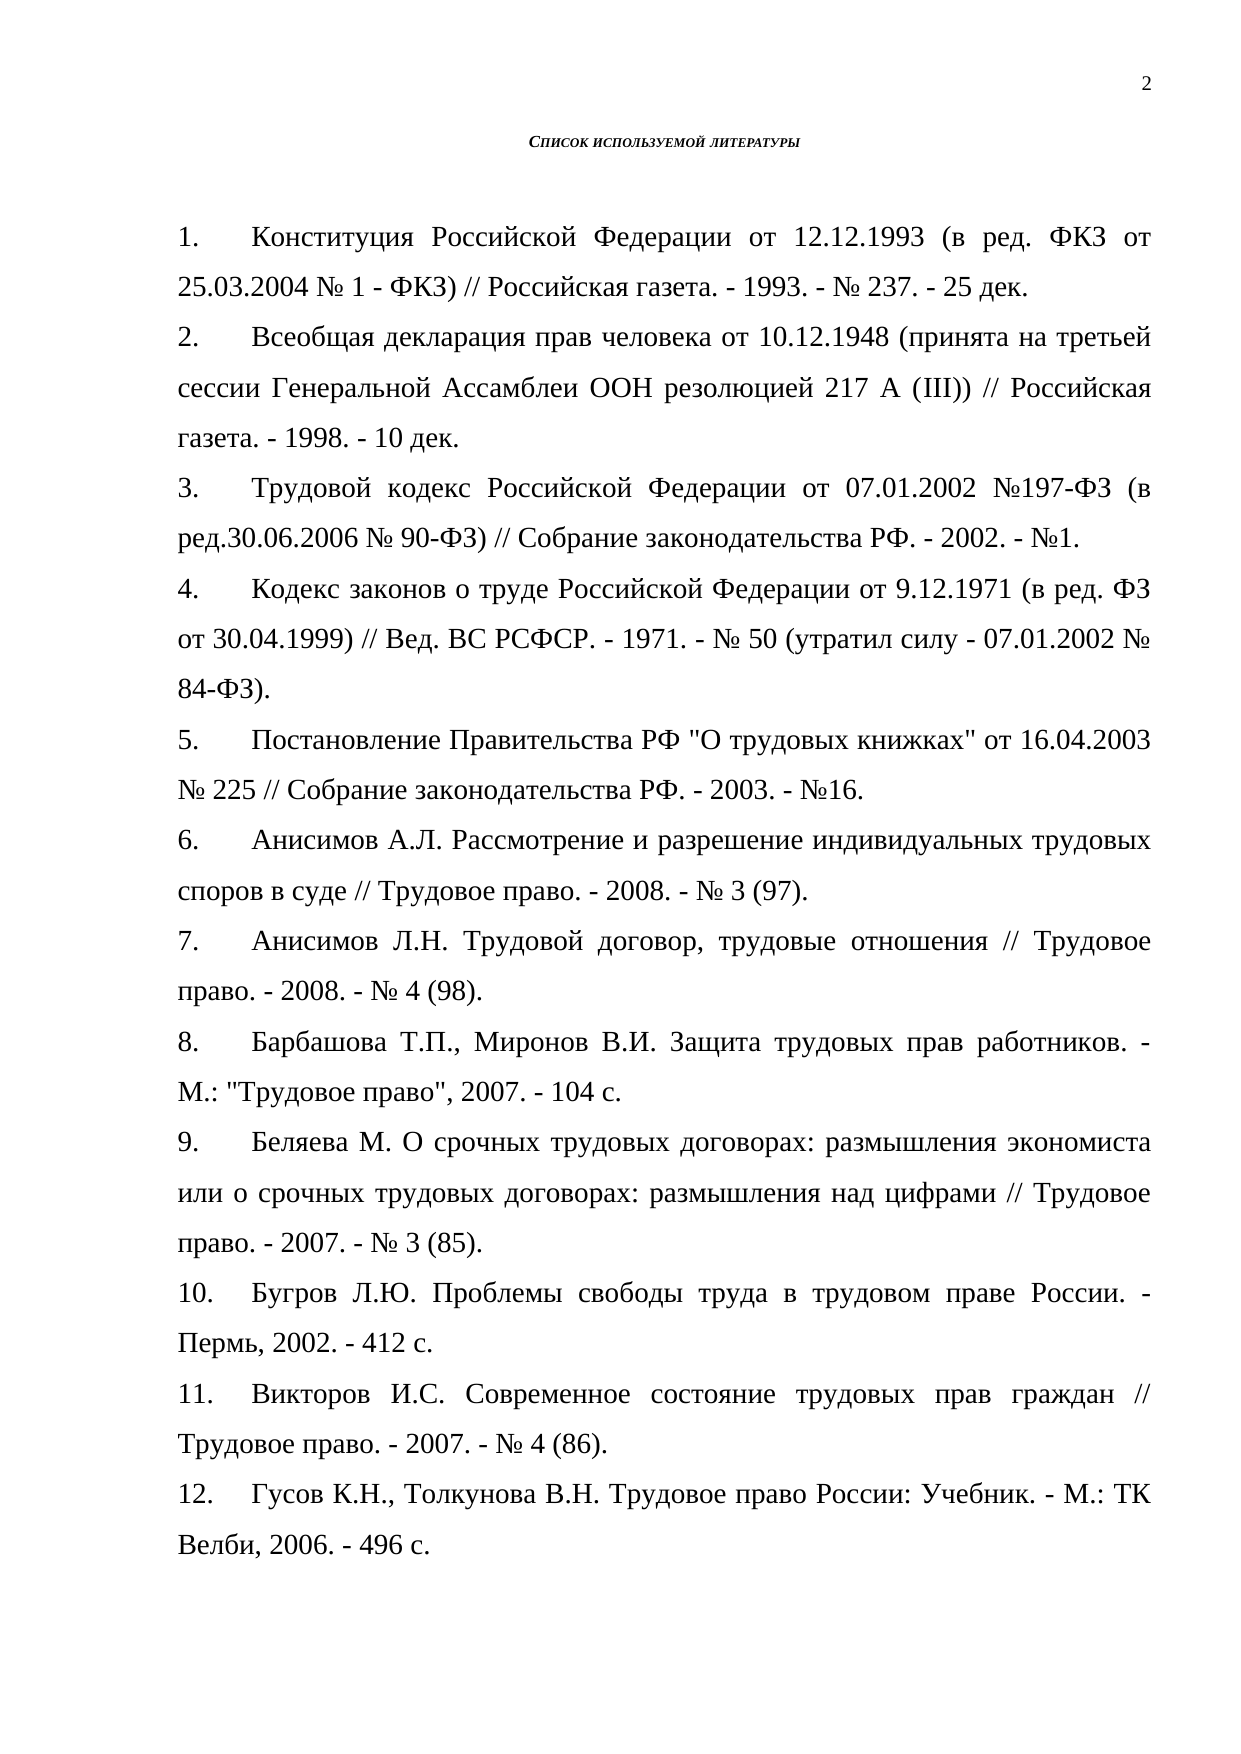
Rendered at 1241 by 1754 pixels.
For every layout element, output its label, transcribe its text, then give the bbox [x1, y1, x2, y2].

text Анисимов Л.Н. Трудовой договор, трудовые отношения // Трудовое право. - 2008. - № 4 (98). [177, 923, 1152, 1007]
text Постановление Правительства РФ "О трудовых книжках" от 16.04.2003 № 225 // Собрание законодательства РФ. - 2003. - №16. [177, 722, 1152, 806]
text Гусов К.Н., Толкунова В.Н. Трудовое право России: Учебник. - М.: ТК Велби, 2006. - 496 с. [177, 1477, 1152, 1560]
text Всеобщая декларация прав человека от 10.12.1948 (принята на третьей сессии Генеральной Ассамблеи ООН резолюцией 217 А (III)) // Российская газета. - 1998. - 10 дек. [177, 319, 1152, 453]
text Беляева М. О срочных трудовых договорах: размышления экономиста или о срочных трудовых договорах: размышления над цифрами // Трудовое право. - 2007. - № 3 (85). [177, 1124, 1152, 1258]
text Кодекс законов о труде Российской Федерации от 9.12.1971 (в ред. ФЗ от 30.04.1999) // Вед. ВС РСФСР. - 1971. - № 50 (утратил силу - 07.01.2002 № 84-ФЗ). [177, 571, 1152, 705]
text Трудовой кодекс Российской Федерации от 07.01.2002 №197-ФЗ (в ред.30.06.2006 № 90-ФЗ) // Собрание законодательства РФ. - 2002. - №1. [177, 470, 1152, 554]
subtitle Список используемой литературы [177, 118, 1152, 152]
text Конституция Российской Федерации от 12.12.1993 (в ред. ФКЗ от 25.03.2004 № 1 - ФКЗ) // Российская газета. - 1993. - № 237. - 25 дек. [177, 219, 1152, 303]
text Викторов И.С. Современное состояние трудовых прав граждан // Трудовое право. - 2007. - № 4 (86). [177, 1376, 1152, 1460]
text Анисимов А.Л. Рассмотрение и разрешение индивидуальных трудовых споров в суде // Трудовое право. - 2008. - № 3 (97). [177, 822, 1152, 906]
text Бугров Л.Ю. Проблемы свободы труда в трудовом праве России. - Пермь, 2002. - 412 с. [177, 1275, 1152, 1359]
text Барбашова Т.П., Миронов В.И. Защита трудовых прав работников. - М.: "Трудовое право", 2007. - 104 с. [177, 1024, 1152, 1108]
